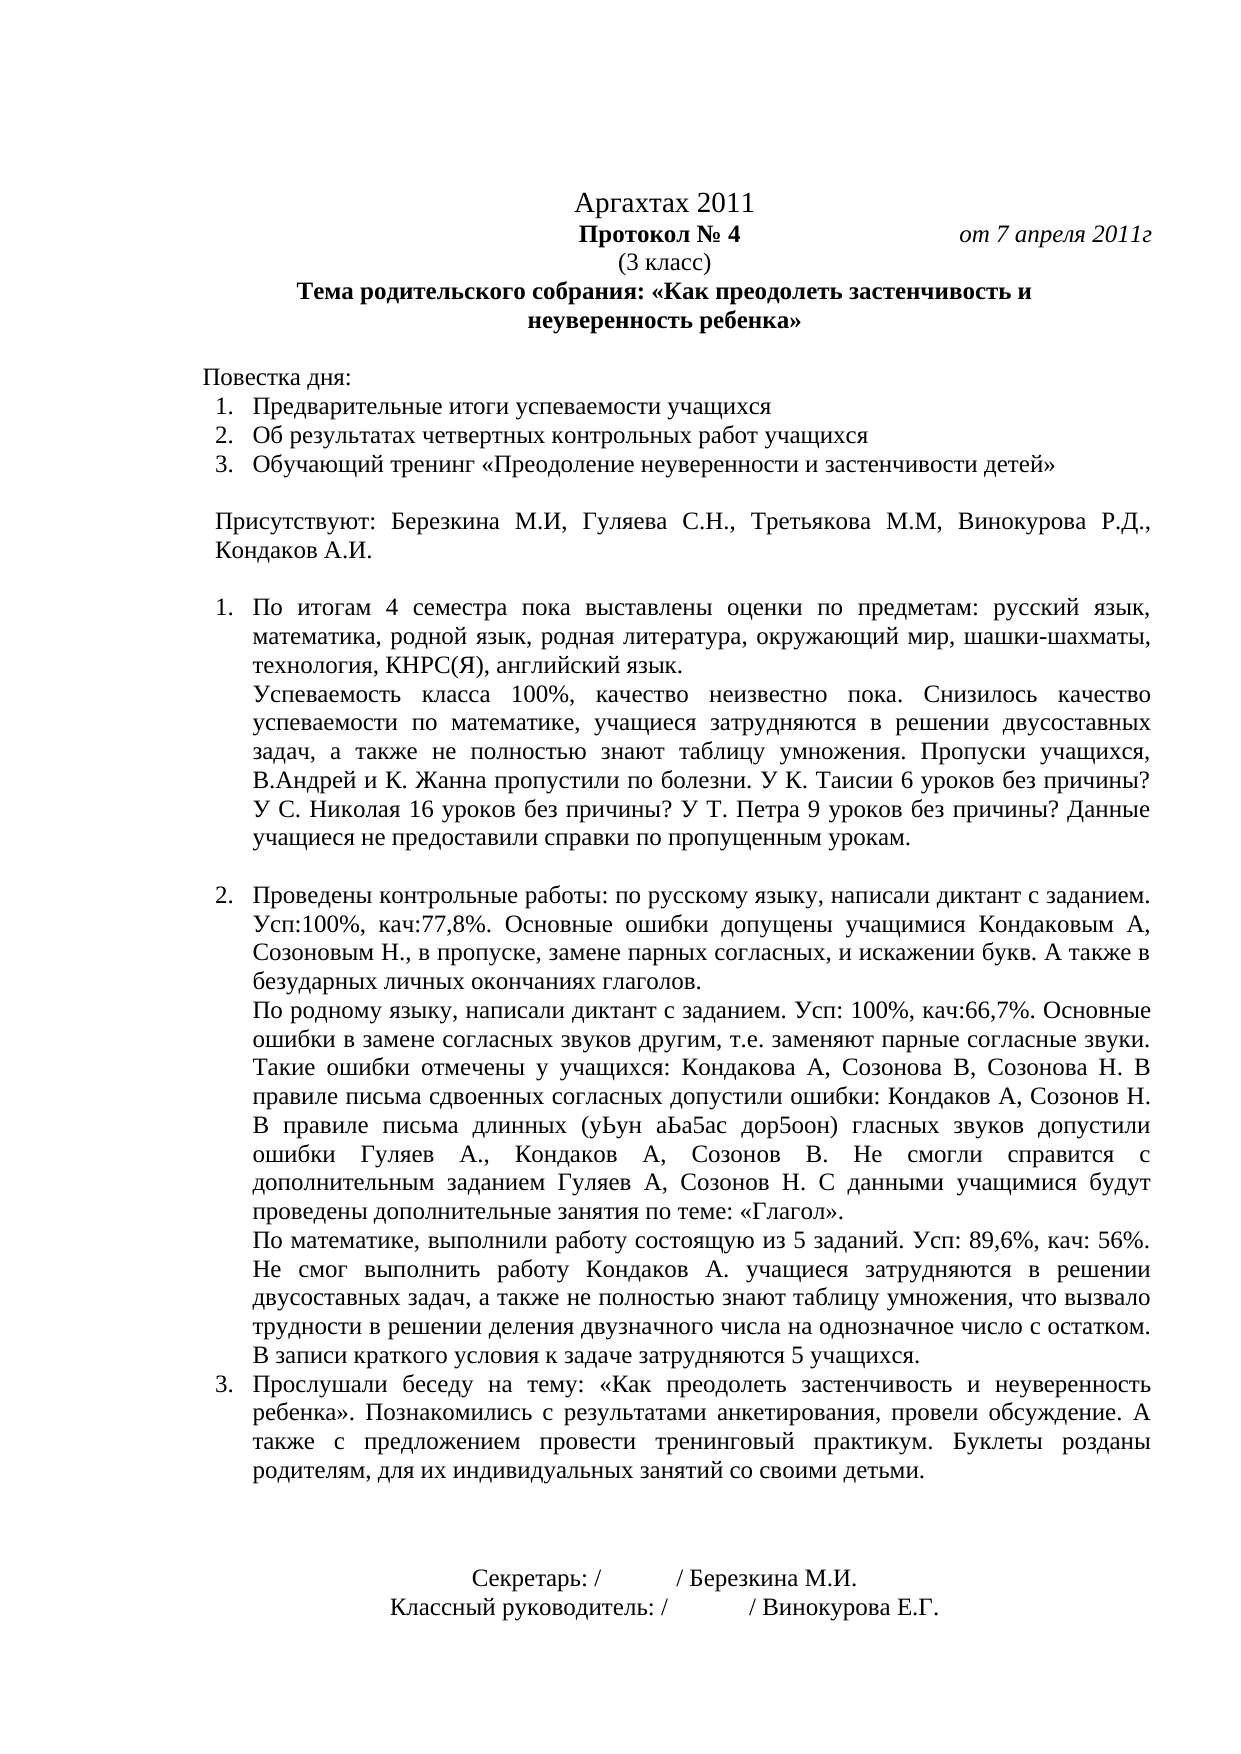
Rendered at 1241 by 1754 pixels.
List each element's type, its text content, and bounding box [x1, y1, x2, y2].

text Протокол № 4 от 7 апреля 2011г [177, 219, 1152, 247]
text Аргахтах 2011 [177, 185, 1152, 219]
list По итогам 4 семестра пока выставлены оценки по предметам: русский язык, математика, родной язык, родная литература, окружающий мир, шашки-шахматы, технология, КНРС(Я), английский язык. [215, 592, 1152, 679]
list Об результатах четвертных контрольных работ учащихся [215, 420, 1152, 449]
list По родному языку, написали диктант с заданием. Усп: 100%, кач:66,7%. Основные ошибки в замене согласных звуков другим, т.е. заменяют парные согласные звуки. Такие ошибки отмечены у учащихся: Кондакова А, Созонова В, Созонова Н. В правиле письма сдвоенных согласных допустили ошибки: Кондаков А, Созонов Н. В правиле письма длинных (уЬун аЬа5ас дор5оон) гласных звуков допустили ошибки Гуляев А., Кондаков А, Созонов В. Не смогли справится с дополнительным заданием Гуляев А, Созонов Н. С данными учащимися будут проведены дополнительные занятия по теме: «Глагол». [252, 995, 1152, 1225]
text неуверенность ребенка» [177, 305, 1152, 334]
list По математике, выполнили работу состоящую из 5 заданий. Усп: 89,6%, кач: 56%. Не смог выполнить работу Кондаков А. учащиеся затрудняются в решении двусоставных задач, а также не полностью знают таблицу умножения, что вызвало трудности в решении деления двузначного числа на однозначное число с остатком. В записи краткого условия к задаче затрудняются 5 учащихся. [252, 1225, 1152, 1369]
list Прослушали беседу на тему: «Как преодолеть застенчивость и неуверенность ребенка». Познакомились с результатами анкетирования, провели обсуждение. А также с предложением провести тренинговый практикум. Буклеты розданы родителям, для их индивидуальных занятий со своими детьми. [215, 1369, 1152, 1484]
text Тема родительского собрания: «Как преодолеть застенчивость и [177, 276, 1152, 305]
list Проведены контрольные работы: по русскому языку, написали диктант с заданием. Усп:100%, кач:77,8%. Основные ошибки допущены учащимися Кондаковым А, Созоновым Н., в пропуске, замене парных согласных, и искажении букв. А также в безударных личных окончаниях глаголов. [215, 880, 1152, 995]
list Обучающий тренинг «Преодоление неуверенности и застенчивости детей» [215, 449, 1152, 477]
text Присутствуют: Березкина М.И, Гуляева С.Н., Третьякова М.М, Винокурова Р.Д., Кондаков А.И. [215, 506, 1152, 564]
text (3 класс) [177, 247, 1152, 276]
list Успеваемость класса 100%, качество неизвестно пока. Снизилось качество успеваемости по математике, учащиеся затрудняются в решении двусоставных задач, а также не полностью знают таблицу умножения. Пропуски учащихся, В.Андрей и К. Жанна пропустили по болезни. У К. Таисии 6 уроков без причины? У С. Николая 16 уроков без причины? У Т. Петра 9 уроков без причины? Данные учащиеся не предоставили справки по пропущенным урокам. [252, 679, 1152, 851]
list Предварительные итоги успеваемости учащихся [215, 391, 1152, 420]
text Повестка дня: [177, 362, 1152, 391]
text Классный руководитель: / / Винокурова Е.Г. [177, 1592, 1152, 1620]
text Секретарь: / / Березкина М.И. [177, 1563, 1152, 1592]
